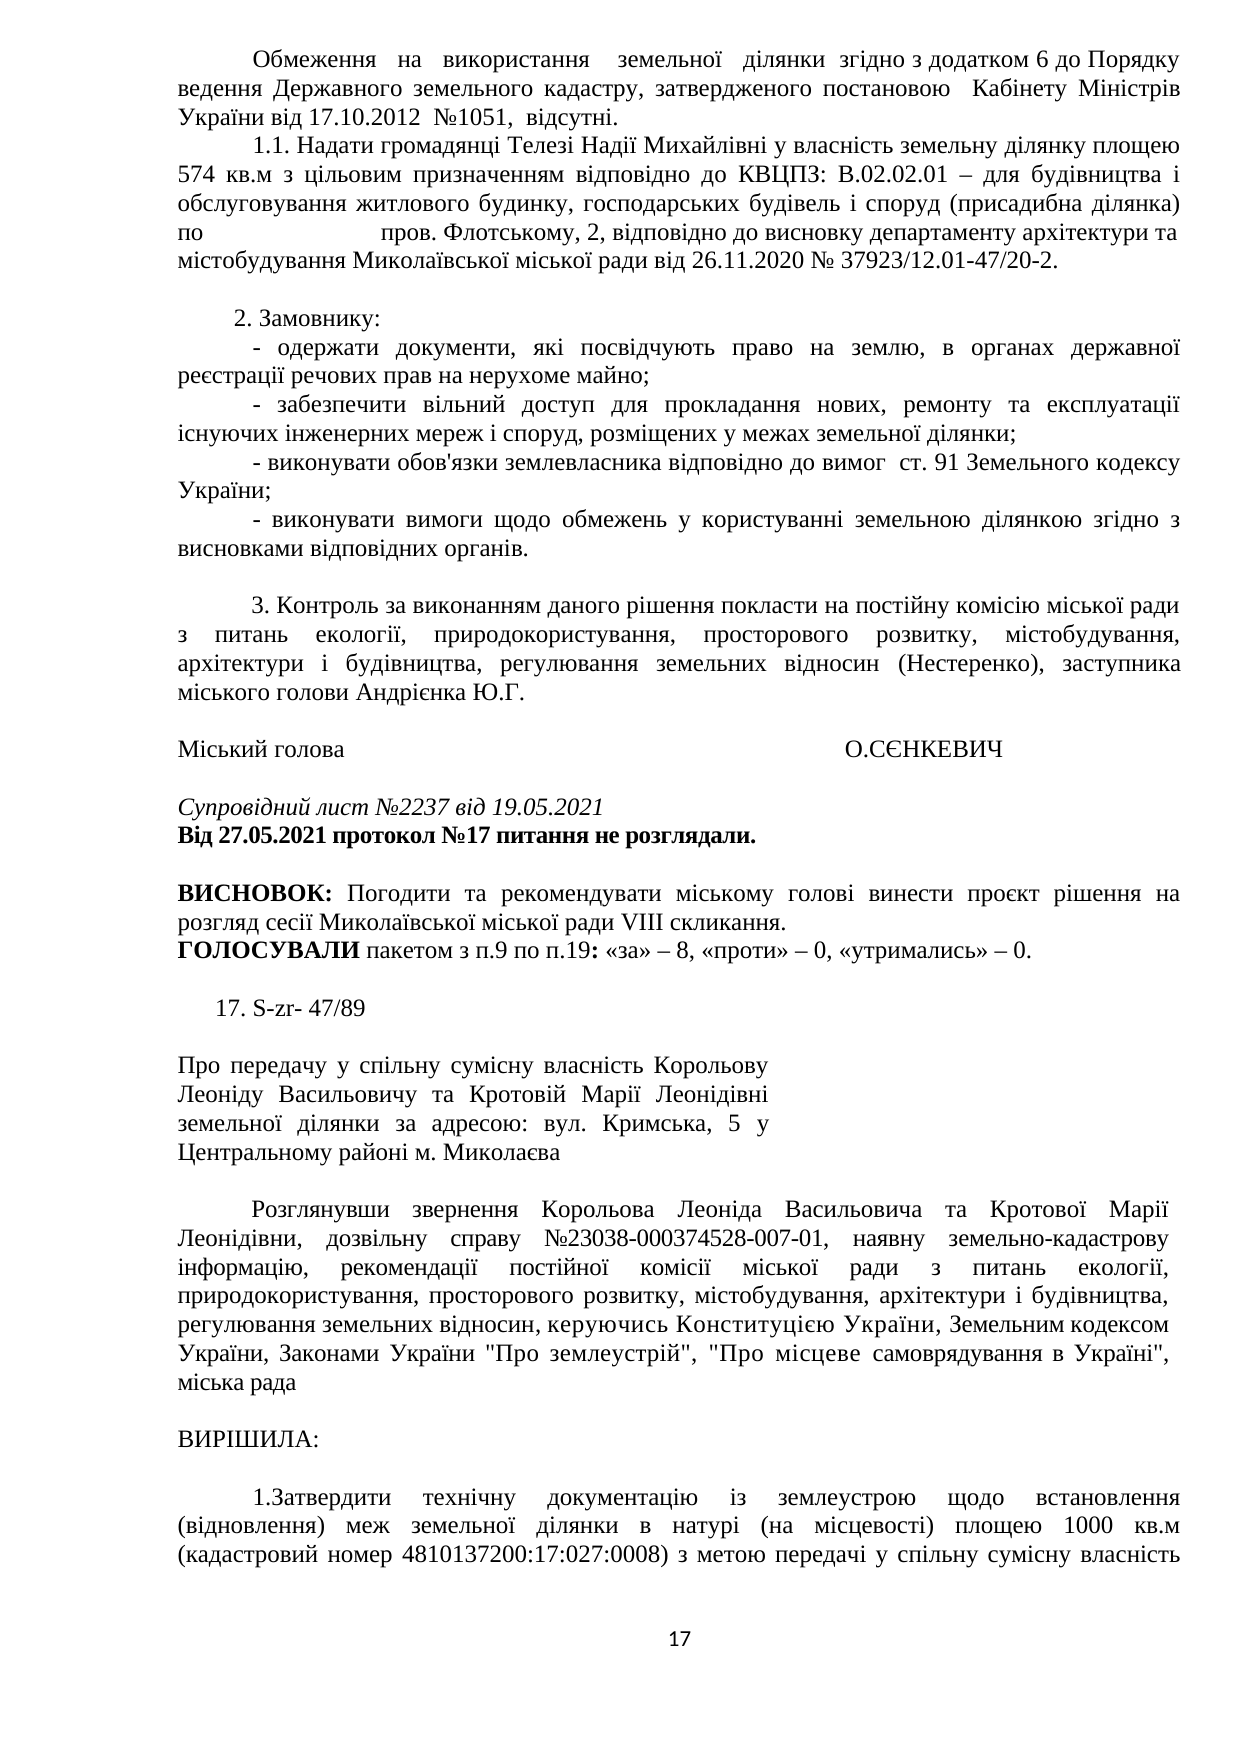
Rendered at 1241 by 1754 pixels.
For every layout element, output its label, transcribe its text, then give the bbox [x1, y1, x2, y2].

text - забезпечити вільний доступ для прокладання нових, ремонту та експлуатації існуючих інженерних мереж і споруд, розміщених у межах земельної ділянки; [177, 389, 1181, 447]
text - виконувати обов'язки землевласника відповідно до вимог ст. 91 Земельного кодексу України; [177, 447, 1181, 504]
text Обмеження на використання земельної ділянки згідно з додатком 6 до Порядку ведення Державного земельного кадастру, затвердженого постановою Кабінету Міністрів України від 17.10.2012 №1051, відсутні. [177, 44, 1181, 131]
text Розглянувши звернення Корольова Леоніда Васильовича та Кротової Марії Леонідівни, дозвільну справу №23038-000374528-007-01, наявну земельно-кадастрову інформацію, рекомендації постійної комісії міської ради з питань екології, природокористування, просторового розвитку, містобудування, архітектури і будівництва, регулювання земельних відносин, керуючись Конституцією України, Земельним кодексом України, Законами України "Про землеустрій", "Про місцеве самоврядування в Україні", міська рада [177, 1194, 1169, 1396]
text - одержати документи, які посвідчують право на землю, в органах державної реєстрації речових прав на нерухоме майно; [177, 332, 1181, 389]
list S-zr- 47/89 [215, 993, 1181, 1022]
text - виконувати вимоги щодо обмежень у користуванні земельною ділянкою згідно з висновками відповідних органів. [177, 504, 1181, 562]
text ГОЛОСУВАЛИ пакетом з п.9 по п.19: «за» – 8, «проти» – 0, «утримались» – 0. [177, 936, 1181, 964]
text ВИРІШИЛА: [177, 1424, 1181, 1453]
text 3. Контроль за виконанням даного рішення покласти на постійну комісію міської ради з питань екології, природокористування, просторового розвитку, містобудування, архітектури і будівництва, регулювання земельних відносин (Нестеренко), заступника міського голови Андрієнка Ю.Г. [177, 591, 1181, 706]
text ВИСНОВОК: Погодити та рекомендувати міському голові винести проєкт рішення на розгляд сесії Миколаївської міської ради VIII скликання. [177, 878, 1181, 936]
text Про передачу у спільну сумісну власність Корольову Леоніду Васильовичу та Кротовій Марії Леонідівні земельної ділянки за адресою: вул. Кримська, 5 у Центральному районі м. Миколаєва [177, 1051, 769, 1166]
text 1.1. Надати громадянці Телезі Надії Михайлівні у власність земельну ділянку площею 574 кв.м з цільовим призначенням відповідно до КВЦПЗ: В.02.02.01 – для будівництва і обслуговування житлового будинку, господарських будівель і споруд (присадибна ділянка) по пров. Флотському, 2, відповідно до висновку департаменту архітектури та містобудування Миколаївської міської ради від 26.11.2020 № 37923/12.01-47/20-2. [177, 131, 1181, 274]
text Від 27.05.2021 протокол №17 питання не розглядали. [177, 821, 1181, 849]
text 2. Замовнику: [177, 303, 1181, 332]
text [177, 1482, 1181, 1568]
text Супровідний лист №2237 від 19.05.2021 [177, 792, 1181, 821]
text Міський голова О.СЄНКЕВИЧ [177, 734, 1181, 763]
